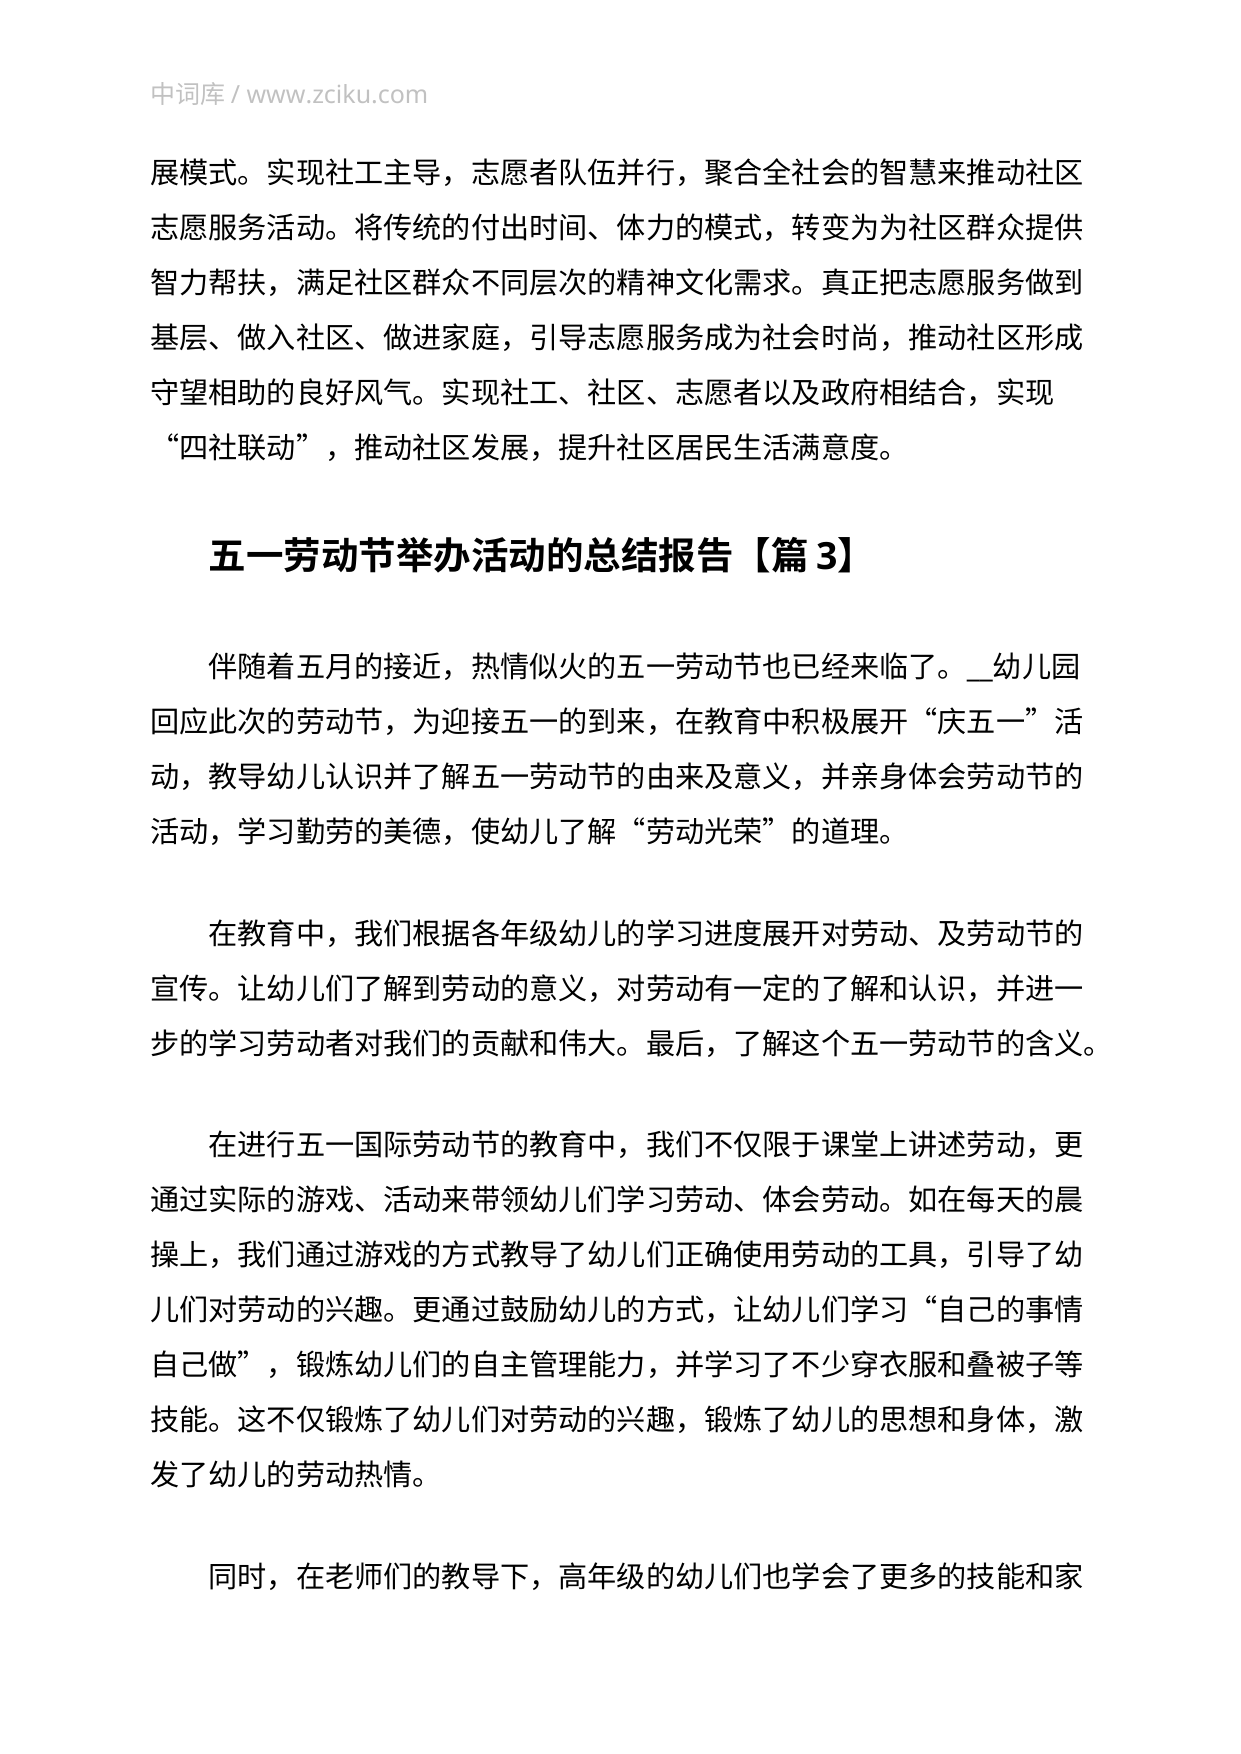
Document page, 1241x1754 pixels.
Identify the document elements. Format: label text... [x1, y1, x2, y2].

text 在进行五一国际劳动节的教育中，我们不仅限于课堂上讲述劳动，更通过实际的游戏、活动来带领幼儿们学习劳动、体会劳动。如在每天的晨操上，我们通过游戏的方式教导了幼儿们正确使用劳动的工具，引导了幼儿们对劳动的兴趣。更通过鼓励幼儿的方式，让幼儿们学习“自己的事情自己做”，锻炼幼儿们的自主管理能力，并学习了不少穿衣服和叠被子等技能。这不仅锻炼了幼儿们对劳动的兴趣，锻炼了幼儿的思想和身体，激发了幼儿的劳动热情。 [150, 1122, 1090, 1494]
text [150, 150, 1090, 467]
text 五一劳动节举办活动的总结报告【篇3】 [150, 526, 1090, 581]
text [150, 1553, 1090, 1595]
text 在教育中，我们根据各年级幼儿的学习进度展开对劳动、及劳动节的宣传。让幼儿们了解到劳动的意义，对劳动有一定的了解和认识，并进一步的学习劳动者对我们的贡献和伟大。最后，了解这个五一劳动节的含义。 [150, 910, 1090, 1062]
text 伴随着五月的接近，热情似火的五一劳动节也已经来临了。__幼儿园回应此次的劳动节，为迎接五一的到来，在教育中积极展开“庆五一”活动，教导幼儿认识并了解五一劳动节的由来及意义，并亲身体会劳动节的活动，学习勤劳的美德，使幼儿了解“劳动光荣”的道理。 [150, 644, 1090, 851]
